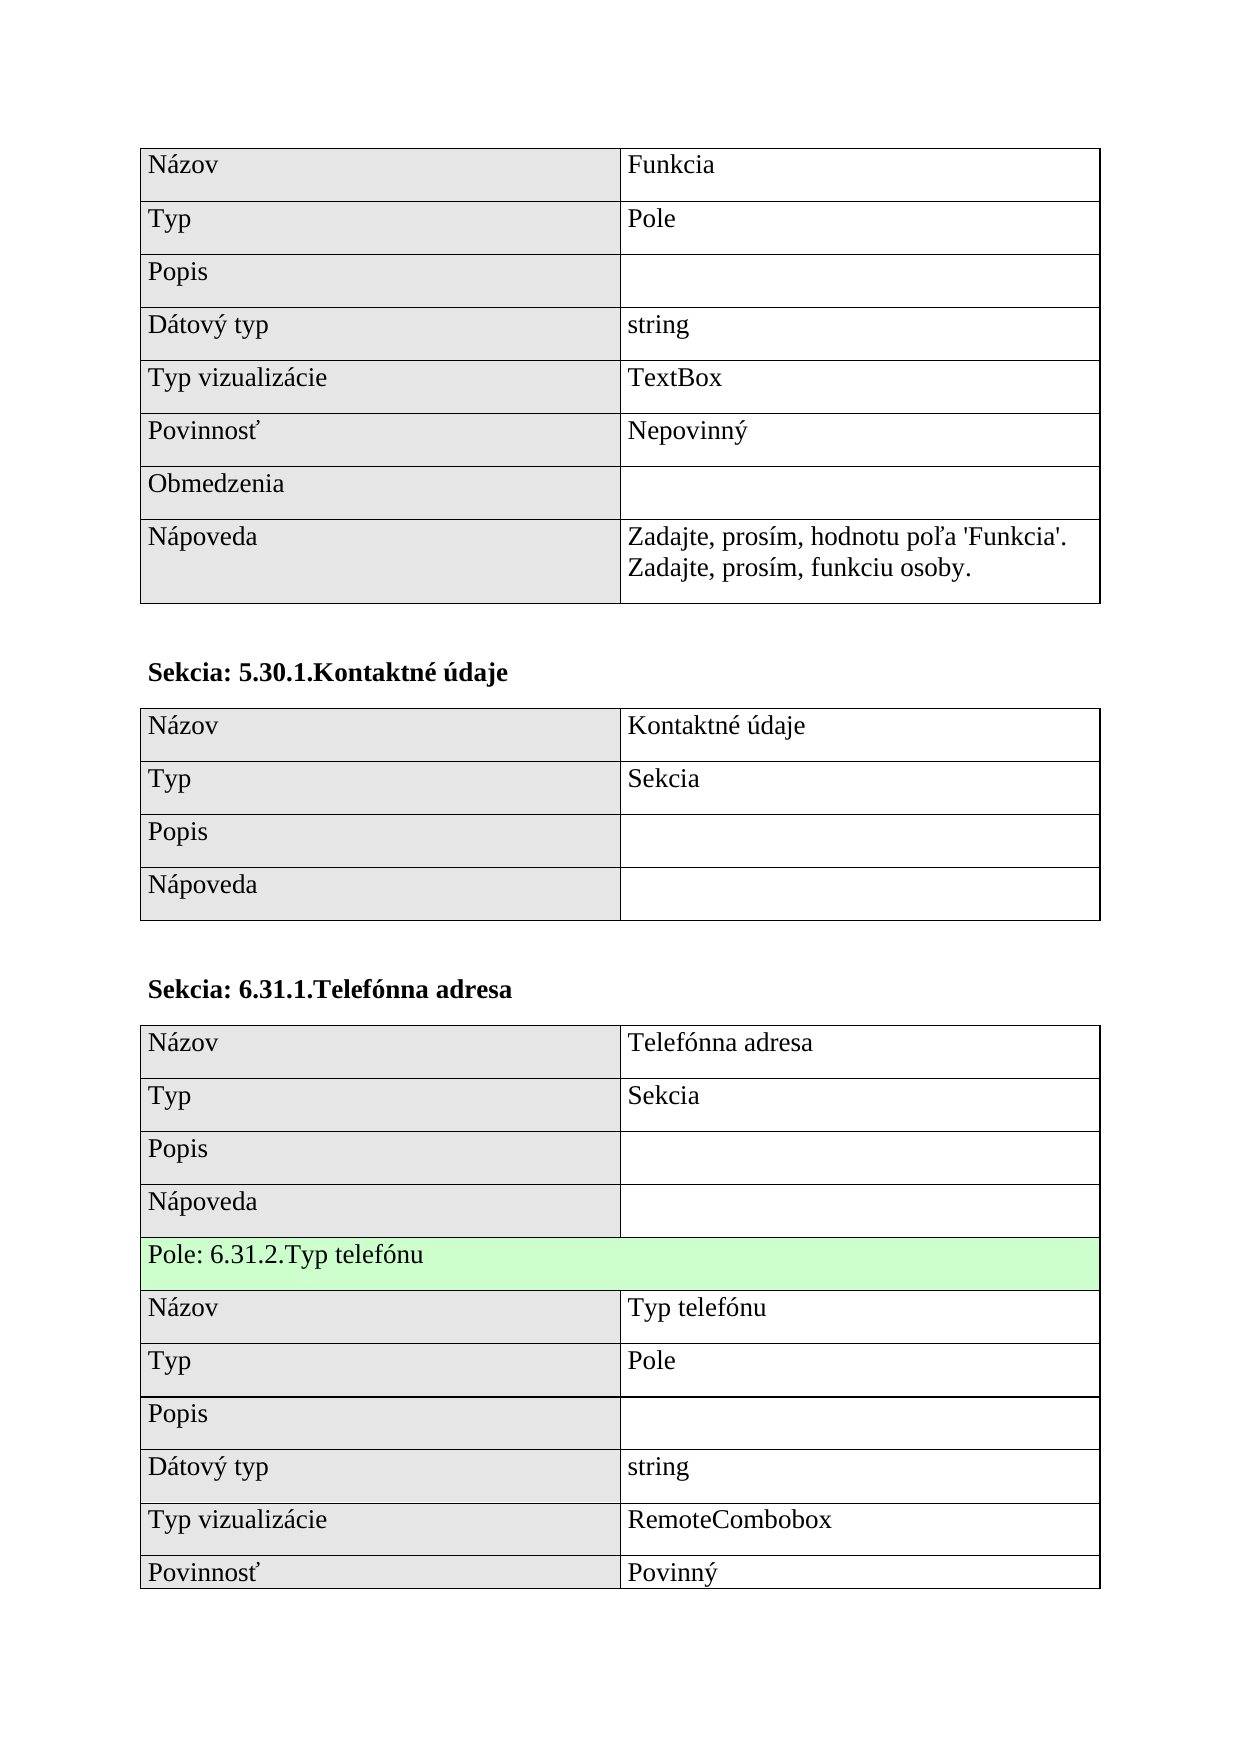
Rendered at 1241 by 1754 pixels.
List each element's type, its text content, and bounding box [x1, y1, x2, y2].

table_cell Zadajte, prosím, hodnotu poľa 'Funkcia'. Zadajte, prosím, funkciu osoby. [621, 520, 1099, 603]
table_cell Nápoveda [141, 868, 620, 920]
table_cell TextBox [621, 361, 1099, 413]
table_header Kontaktné údaje [621, 709, 1099, 761]
table_cell Nápoveda [141, 520, 620, 603]
table_cell Pole [621, 1344, 1099, 1396]
table_cell Typ telefónu [621, 1291, 1099, 1343]
table_cell [621, 815, 1099, 867]
table_cell [621, 868, 1099, 920]
table_cell Typ [141, 1079, 620, 1131]
table_cell Pole [621, 202, 1099, 254]
table_cell Sekcia [621, 762, 1099, 814]
table_cell Typ vizualizácie [141, 361, 620, 413]
table_cell Popis [141, 815, 620, 867]
table_header Názov [141, 709, 620, 761]
table_cell string [621, 308, 1099, 360]
table_cell Nápoveda [141, 1185, 620, 1237]
table_cell Typ [141, 762, 620, 814]
table_cell Typ [141, 1344, 620, 1396]
table_cell [621, 1132, 1099, 1184]
table_cell Dátový typ [141, 1450, 620, 1502]
table_cell [621, 467, 1099, 519]
table_header Telefónna adresa [621, 1026, 1099, 1078]
table_cell Popis [141, 1398, 620, 1449]
table_cell Povinný [621, 1556, 1099, 1588]
table_cell string [621, 1450, 1099, 1502]
table_cell Popis [141, 255, 620, 307]
table_cell [621, 1398, 1099, 1449]
table_header Názov [141, 1026, 620, 1078]
table_cell Typ vizualizácie [141, 1504, 620, 1555]
text Sekcia: 6.31.1.Telefónna adresa [148, 973, 1093, 1004]
table_cell Pole: 6.31.2.Typ telefónu [141, 1238, 1099, 1290]
table_cell [621, 255, 1099, 307]
text Sekcia: 5.30.1.Kontaktné údaje [148, 656, 1093, 687]
table_cell Názov [141, 1291, 620, 1343]
table_cell Nepovinný [621, 414, 1099, 466]
table_cell [621, 1185, 1099, 1237]
table_cell Povinnosť [141, 1556, 620, 1588]
table_cell Obmedzenia [141, 467, 620, 519]
table_cell Sekcia [621, 1079, 1099, 1131]
table_cell Typ [141, 202, 620, 254]
table_cell Povinnosť [141, 414, 620, 466]
table_cell Funkcia [621, 149, 1099, 201]
table_cell Dátový typ [141, 308, 620, 360]
table_cell Názov [141, 149, 620, 201]
table_cell Popis [141, 1132, 620, 1184]
table_cell RemoteCombobox [621, 1504, 1099, 1555]
